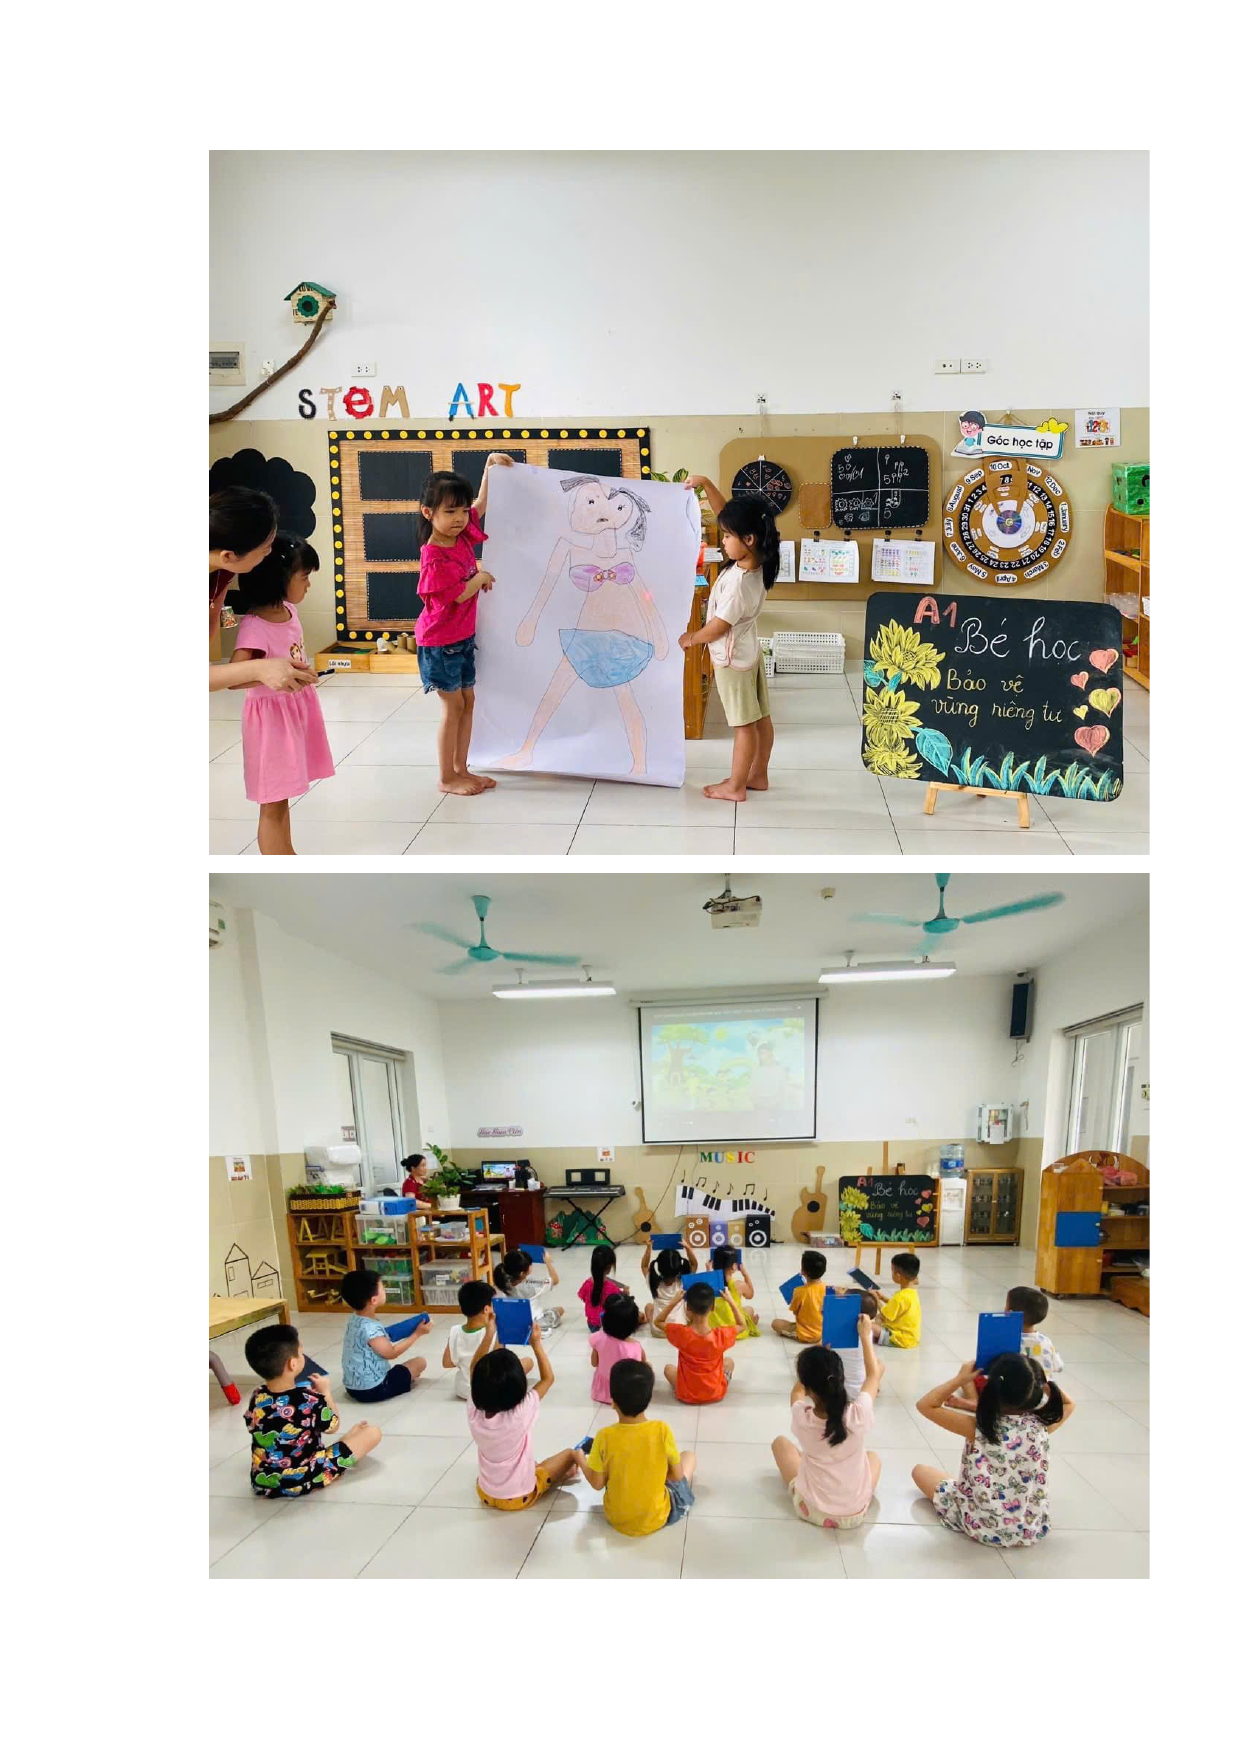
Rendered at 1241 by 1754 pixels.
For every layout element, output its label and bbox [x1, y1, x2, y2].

picture [209, 873, 1150, 1579]
picture [209, 150, 1150, 855]
